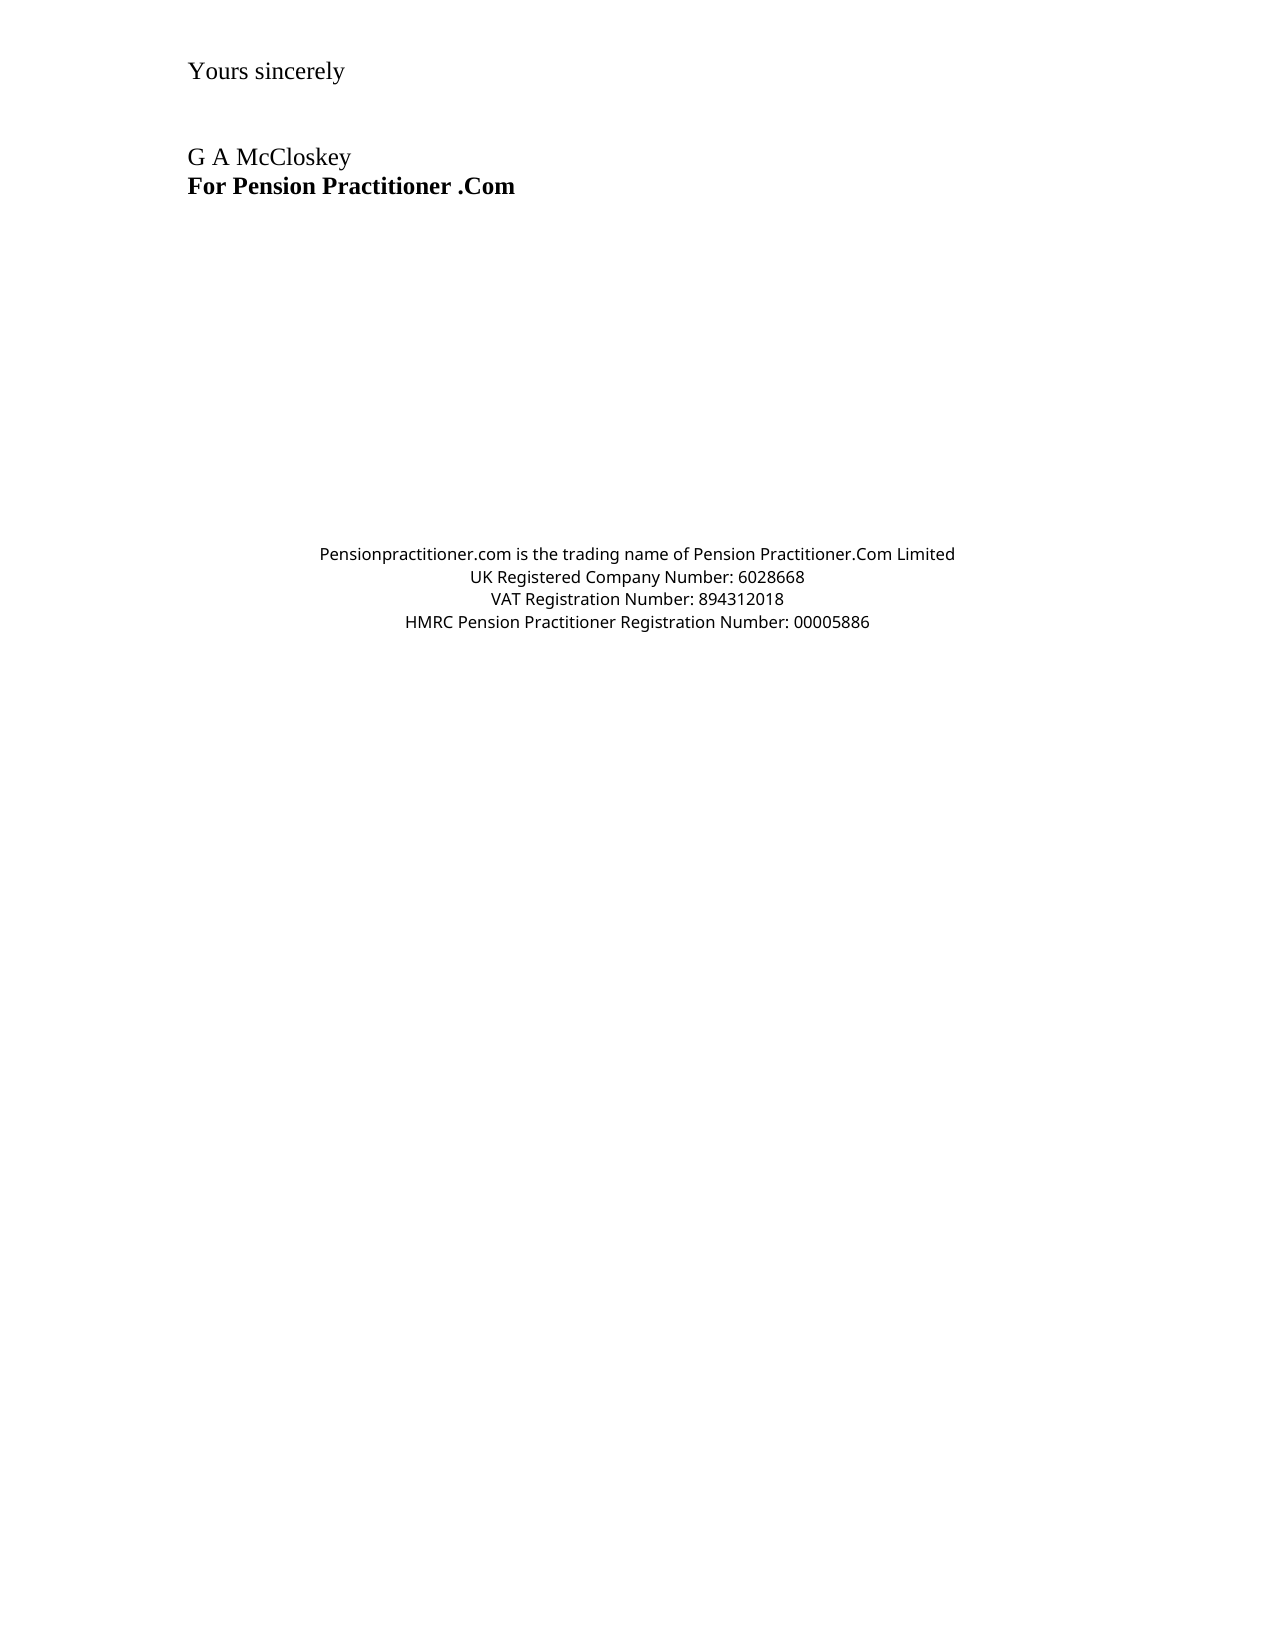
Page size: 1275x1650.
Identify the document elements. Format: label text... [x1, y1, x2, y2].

text HMRC Pension Practitioner Registration Number: 00005886 [187, 611, 1087, 633]
text G A McCloskey [187, 142, 1087, 171]
text Yours sincerely [187, 56, 1087, 85]
text Registered Company Number: 6028668 [187, 565, 1087, 588]
text For Pension Practitioner .Com [187, 171, 1087, 200]
text VAT Registration Number: 894312018 [187, 588, 1087, 611]
text Pensionpractitioner.com is the trading name of Pension Practitioner.Com Limited [187, 543, 1087, 565]
